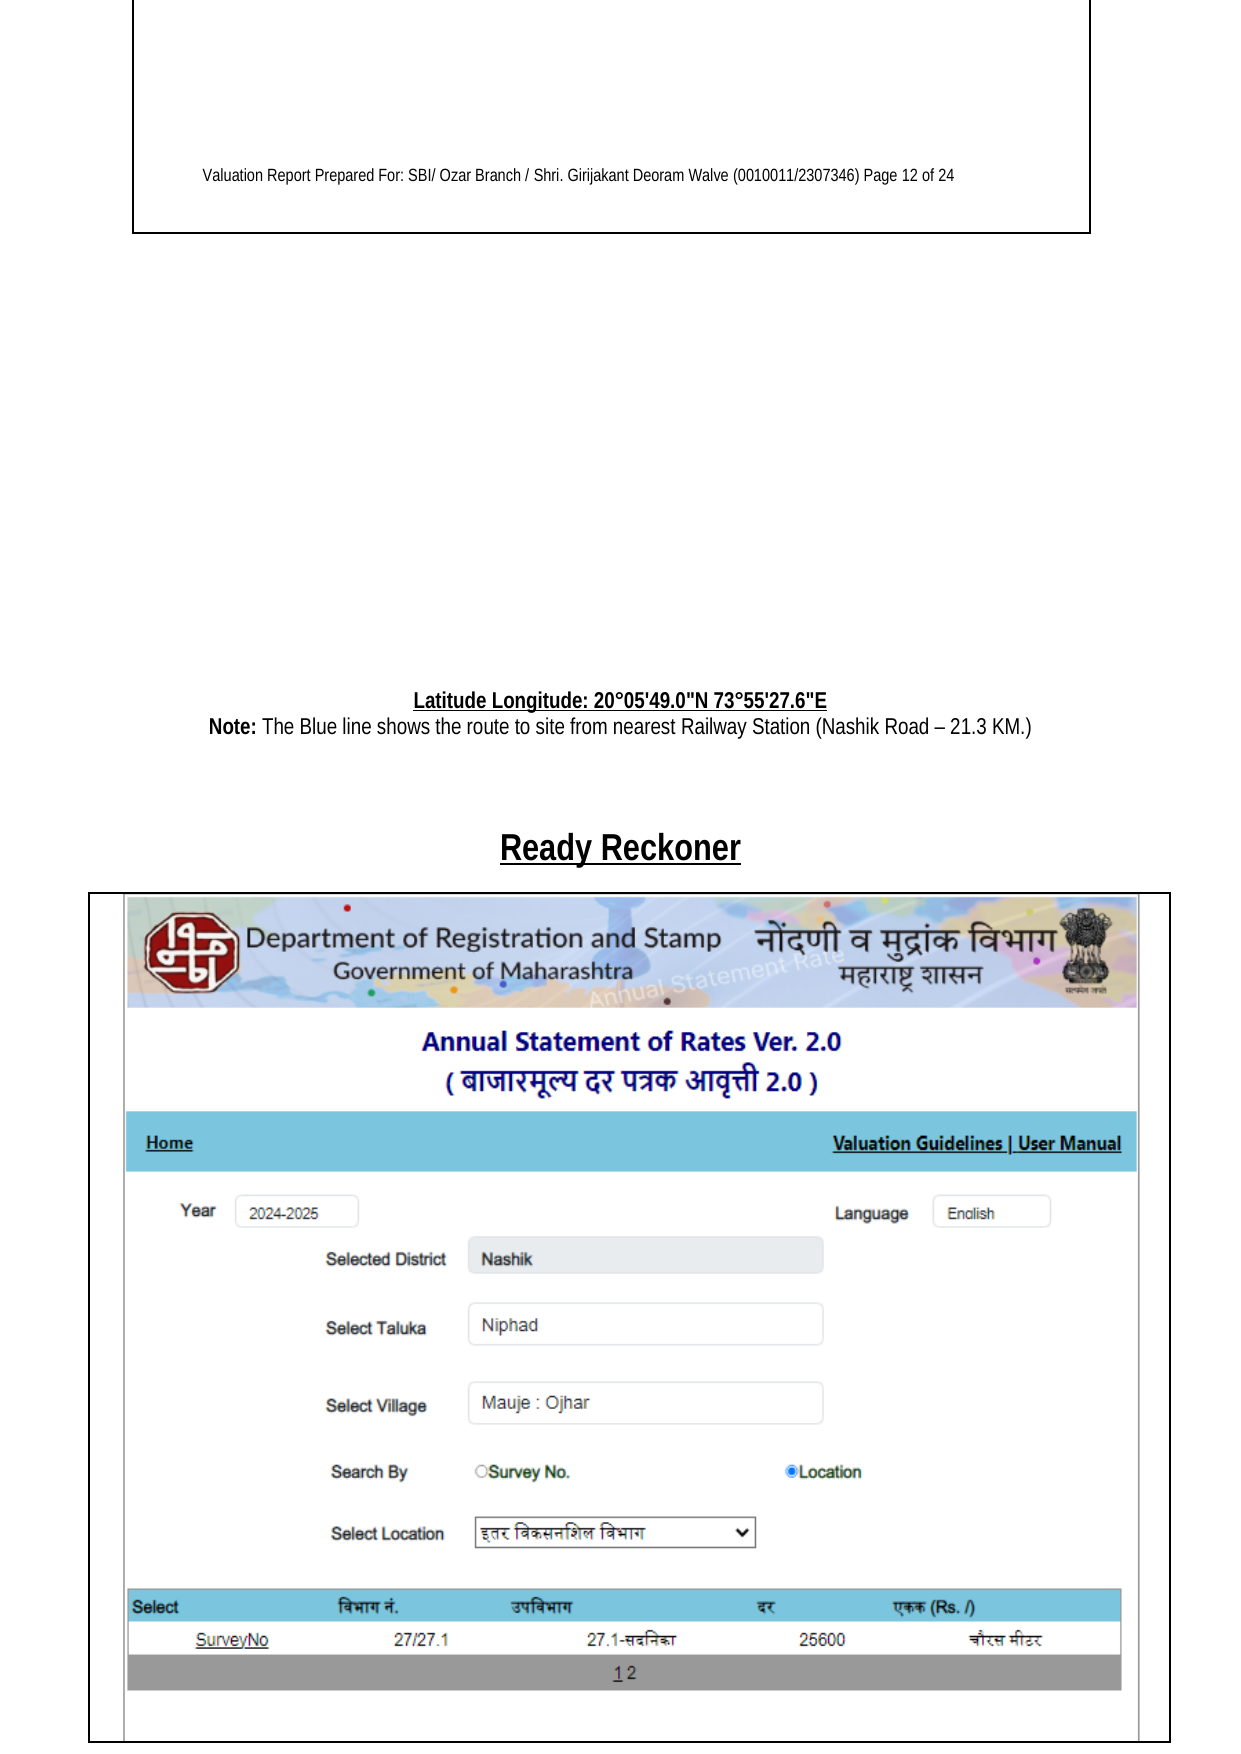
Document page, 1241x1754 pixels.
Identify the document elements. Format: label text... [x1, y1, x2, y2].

text Note: The Blue line shows the route to site from nearest Railway Station (Nashik Road – 21.3 KM.) [150, 713, 1090, 740]
text Latitude Longitude: 20°05'49.0"N 73°55'27.6"E [150, 687, 1090, 713]
text Ready Reckoner [150, 826, 1090, 869]
picture [90, 894, 1169, 1741]
